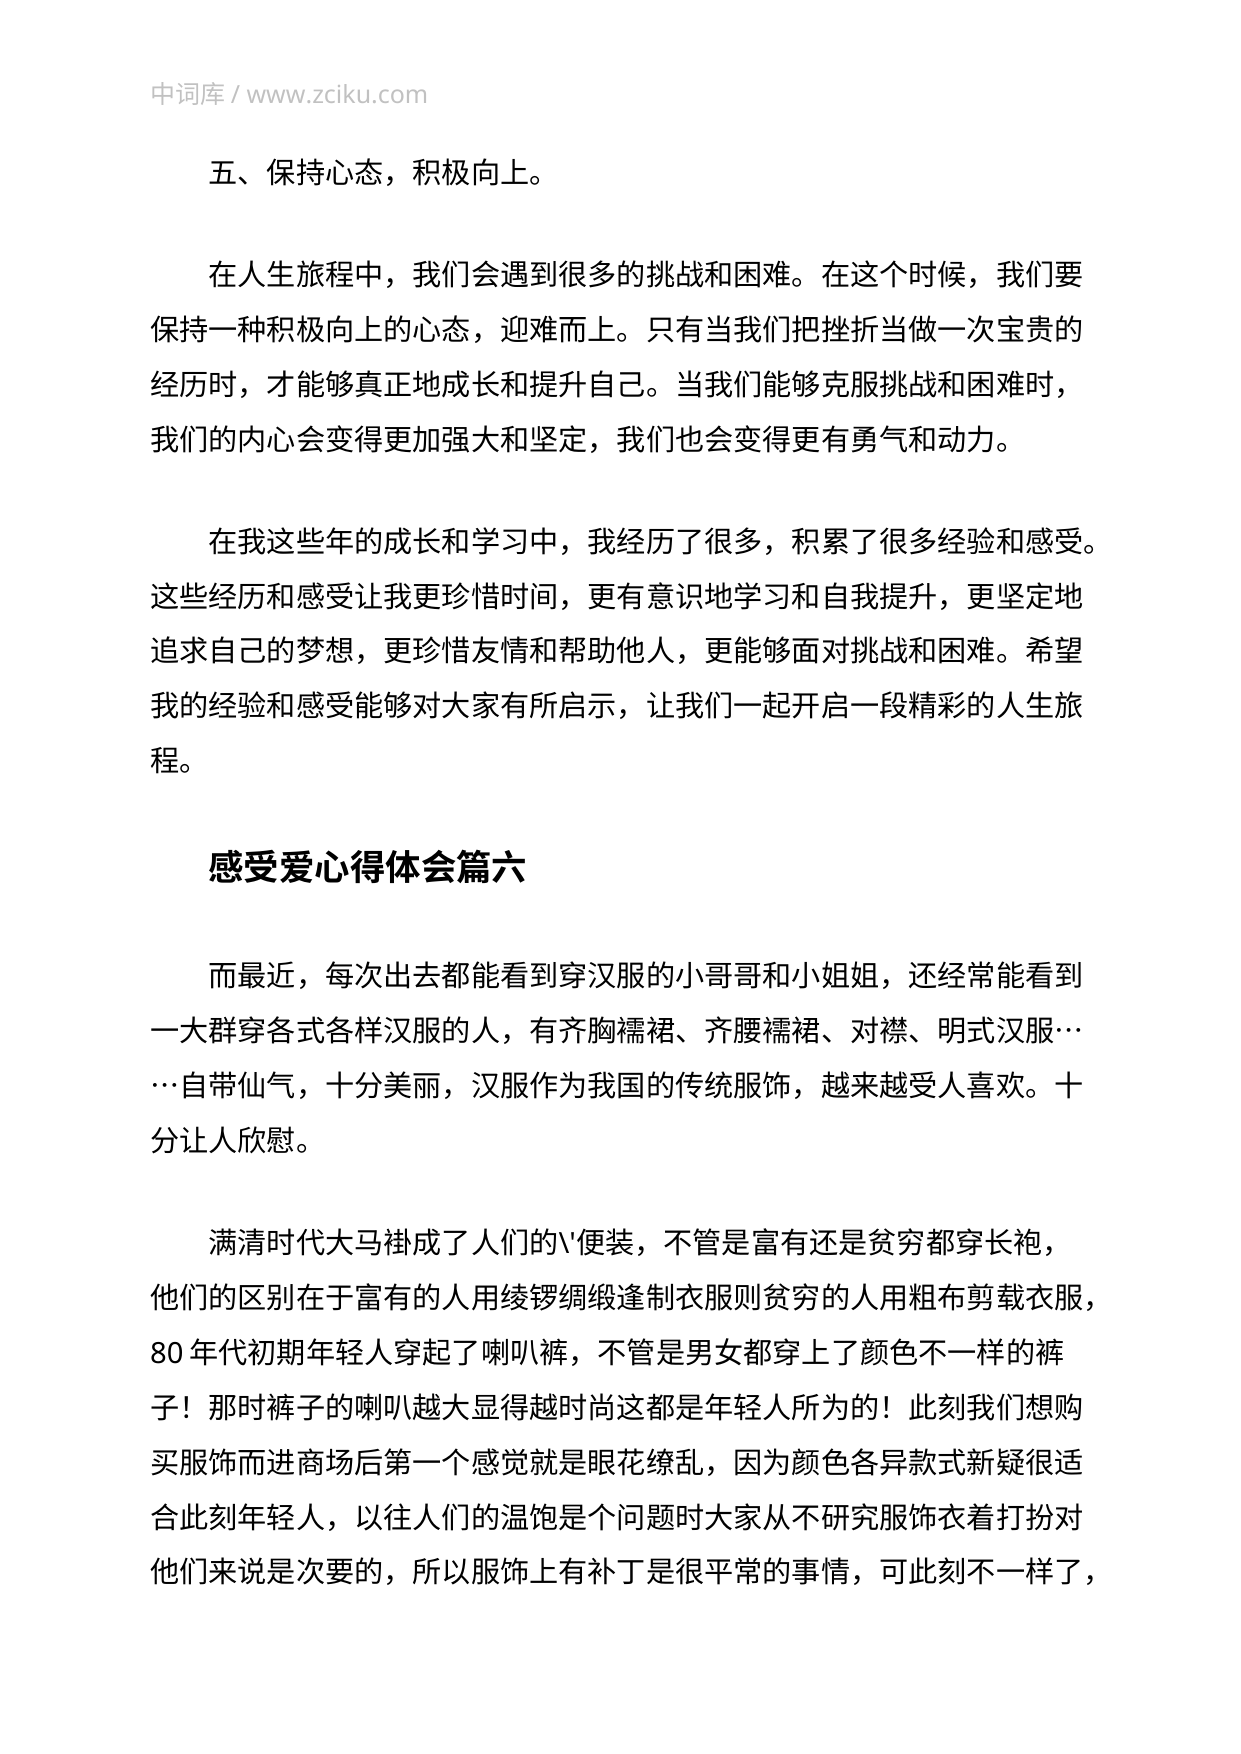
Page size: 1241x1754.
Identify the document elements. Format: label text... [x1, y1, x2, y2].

text 在人生旅程中，我们会遇到很多的挑战和困难。在这个时候，我们要保持一种积极向上的心态，迎难而上。只有当我们把挫折当做一次宝贵的经历时，才能够真正地成长和提升自己。当我们能够克服挑战和困难时，我们的内心会变得更加强大和坚定，我们也会变得更有勇气和动力。 [150, 252, 1090, 459]
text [150, 1219, 1090, 1591]
text 感受爱心得体会篇六 [150, 839, 1090, 891]
text 五、保持心态，积极向上。 [150, 150, 1090, 192]
text 而最近，每次出去都能看到穿汉服的小哥哥和小姐姐，还经常能看到一大群穿各式各样汉服的人，有齐胸襦裙、齐腰襦裙、对襟、明式汉服……自带仙气，十分美丽，汉服作为我国的传统服饰，越来越受人喜欢。十分让人欣慰。 [150, 953, 1090, 1160]
text 在我这些年的成长和学习中，我经历了很多，积累了很多经验和感受。这些经历和感受让我更珍惜时间，更有意识地学习和自我提升，更坚定地追求自己的梦想，更珍惜友情和帮助他人，更能够面对挑战和困难。希望我的经验和感受能够对大家有所启示，让我们一起开启一段精彩的人生旅程。 [150, 518, 1090, 780]
